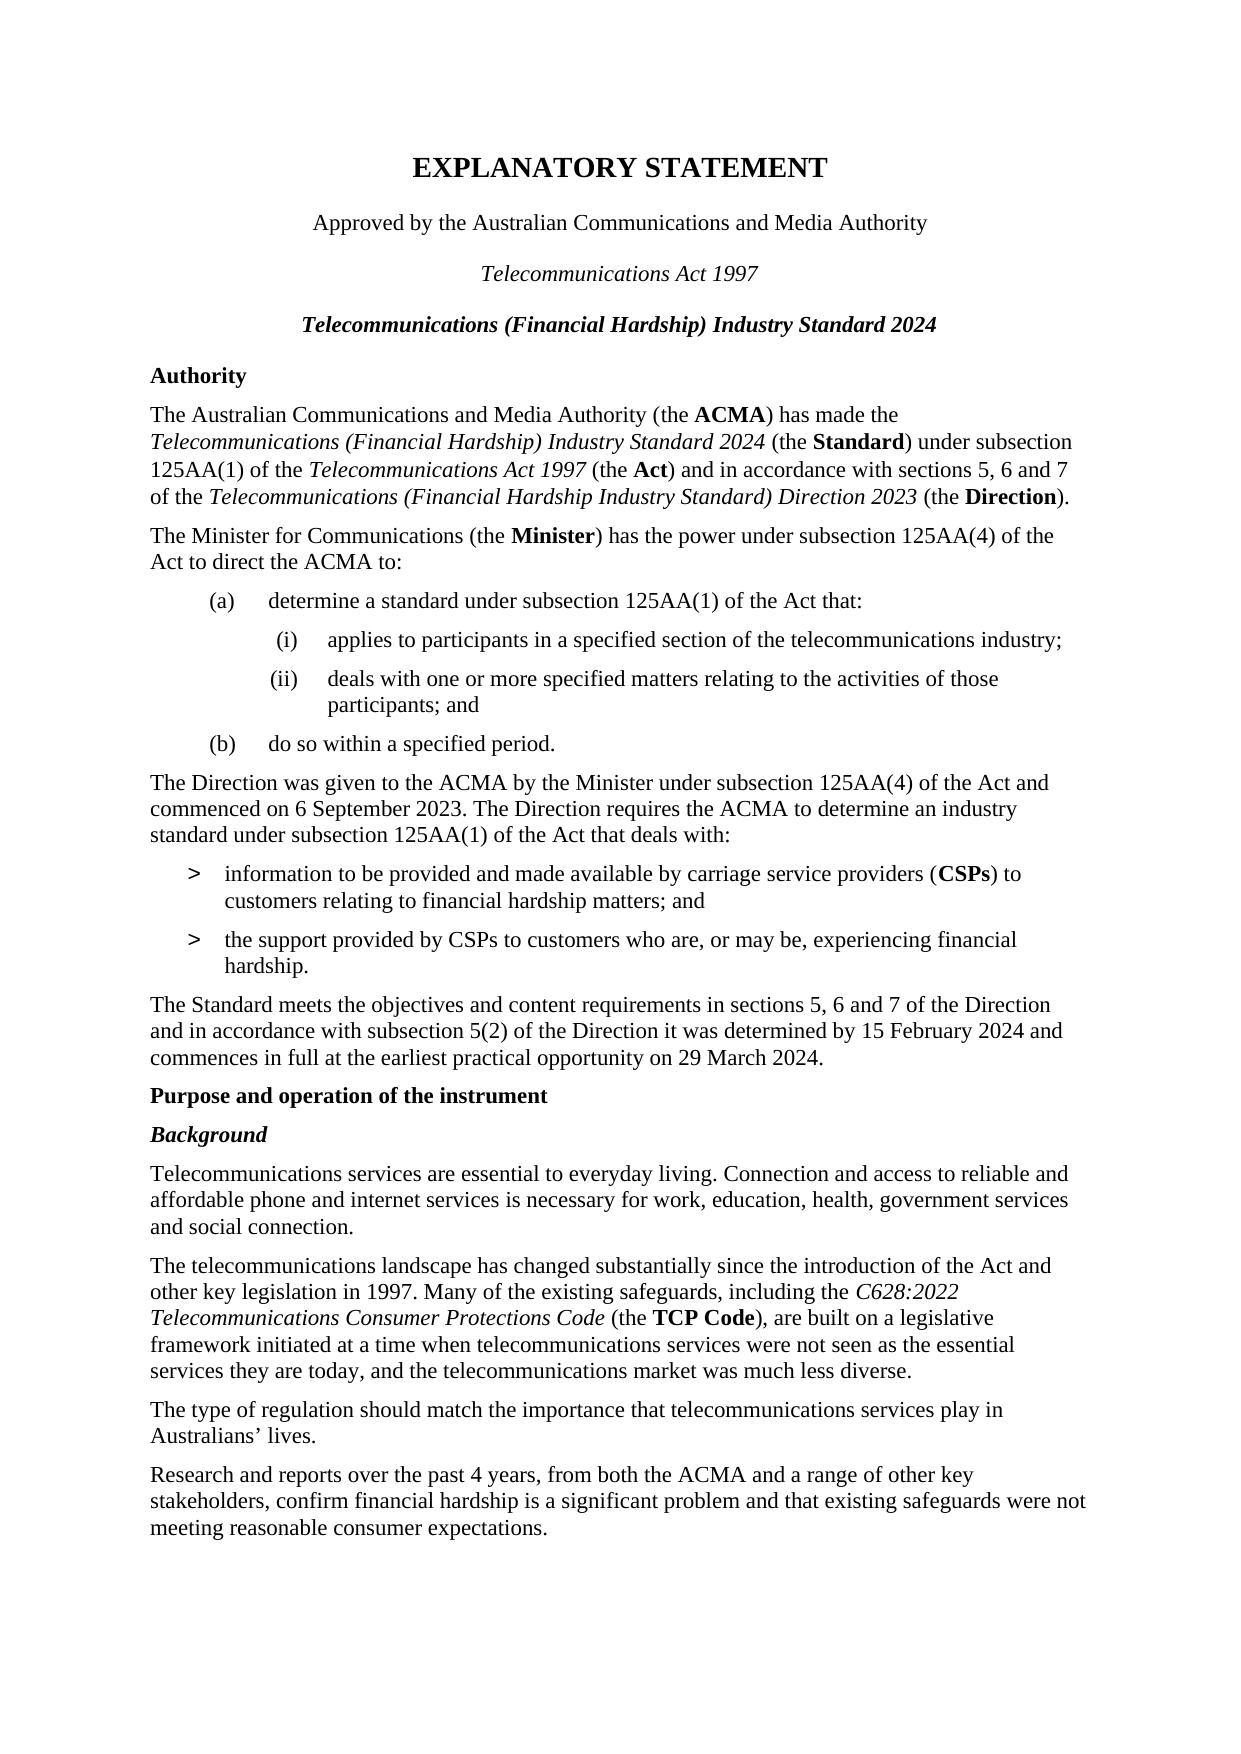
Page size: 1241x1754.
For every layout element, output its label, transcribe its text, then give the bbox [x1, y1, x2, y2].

text The Australian Communications and Media Authority (the ACMA) has made the Telecommunications (Financial Hardship) Industry Standard 2024 (the Standard) under subsection 125AA(1) of the Telecommunications Act 1997 (the Act) and in accordance with sections 5, 6 and 7 of the Telecommunications (Financial Hardship Industry Standard) Direction 2023 (the Direction). [150, 401, 1090, 509]
text The Minister for Communications (the Minister) has the power under subsection 125AA(4) of the Act to direct the ACMA to: [150, 522, 1090, 574]
list do so within a specified period. [209, 730, 1090, 756]
text Telecommunications Act 1997 [150, 260, 1090, 286]
list information to be provided and made available by carriage service providers (CSPs) to customers relating to financial hardship matters; and [187, 860, 1090, 913]
list the support provided by CSPs to customers who are, or may be, experiencing financial hardship. [187, 926, 1090, 978]
text Telecommunications (Financial Hardship) Industry Standard 2024 [150, 311, 1090, 338]
list applies to participants in a specified section of the telecommunications industry; [298, 626, 1090, 652]
text The Direction was given to the ACMA by the Minister under subsection 125AA(4) of the Act and commenced on 6 September 2023. The Direction requires the ACMA to determine an industry standard under subsection 125AA(1) of the Act that deals with: [150, 769, 1090, 848]
text The Standard meets the objectives and content requirements in sections 5, 6 and 7 of the Direction and in accordance with subsection 5(2) of the Direction it was determined by 15 February 2024 and commences in full at the earliest practical opportunity on 29 March 2024. [150, 991, 1090, 1070]
list deals with one or more specified matters relating to the activities of those participants; and [298, 665, 1090, 717]
text Approved by the Australian Communications and Media Authority [150, 208, 1090, 235]
text EXPLANATORY STATEMENT [150, 150, 1090, 183]
text Purpose and operation of the instrument [150, 1082, 1090, 1109]
text The type of regulation should match the importance that telecommunications services play in Australians’ lives. [150, 1396, 1090, 1449]
text Telecommunications services are essential to everyday living. Connection and access to reliable and affordable phone and internet services is necessary for work, education, health, government services and social connection. [150, 1160, 1090, 1239]
text Authority [150, 363, 1090, 389]
list determine a standard under subsection 125AA(1) of the Act that: [209, 587, 1090, 613]
text Background [150, 1121, 1090, 1148]
text The telecommunications landscape has changed substantially since the introduction of the Act and other key legislation in 1997. Many of the existing safeguards, including the C628:2022 Telecommunications Consumer Protections Code (the TCP Code), are built on a legislative framework initiated at a time when telecommunications services were not seen as the essential services they are today, and the telecommunications market was much less diverse. [150, 1252, 1090, 1383]
text Research and reports over the past 4 years, from both the ACMA and a range of other key stakeholders, confirm financial hardship is a significant problem and that existing safeguards were not meeting reasonable consumer expectations. [150, 1461, 1090, 1540]
